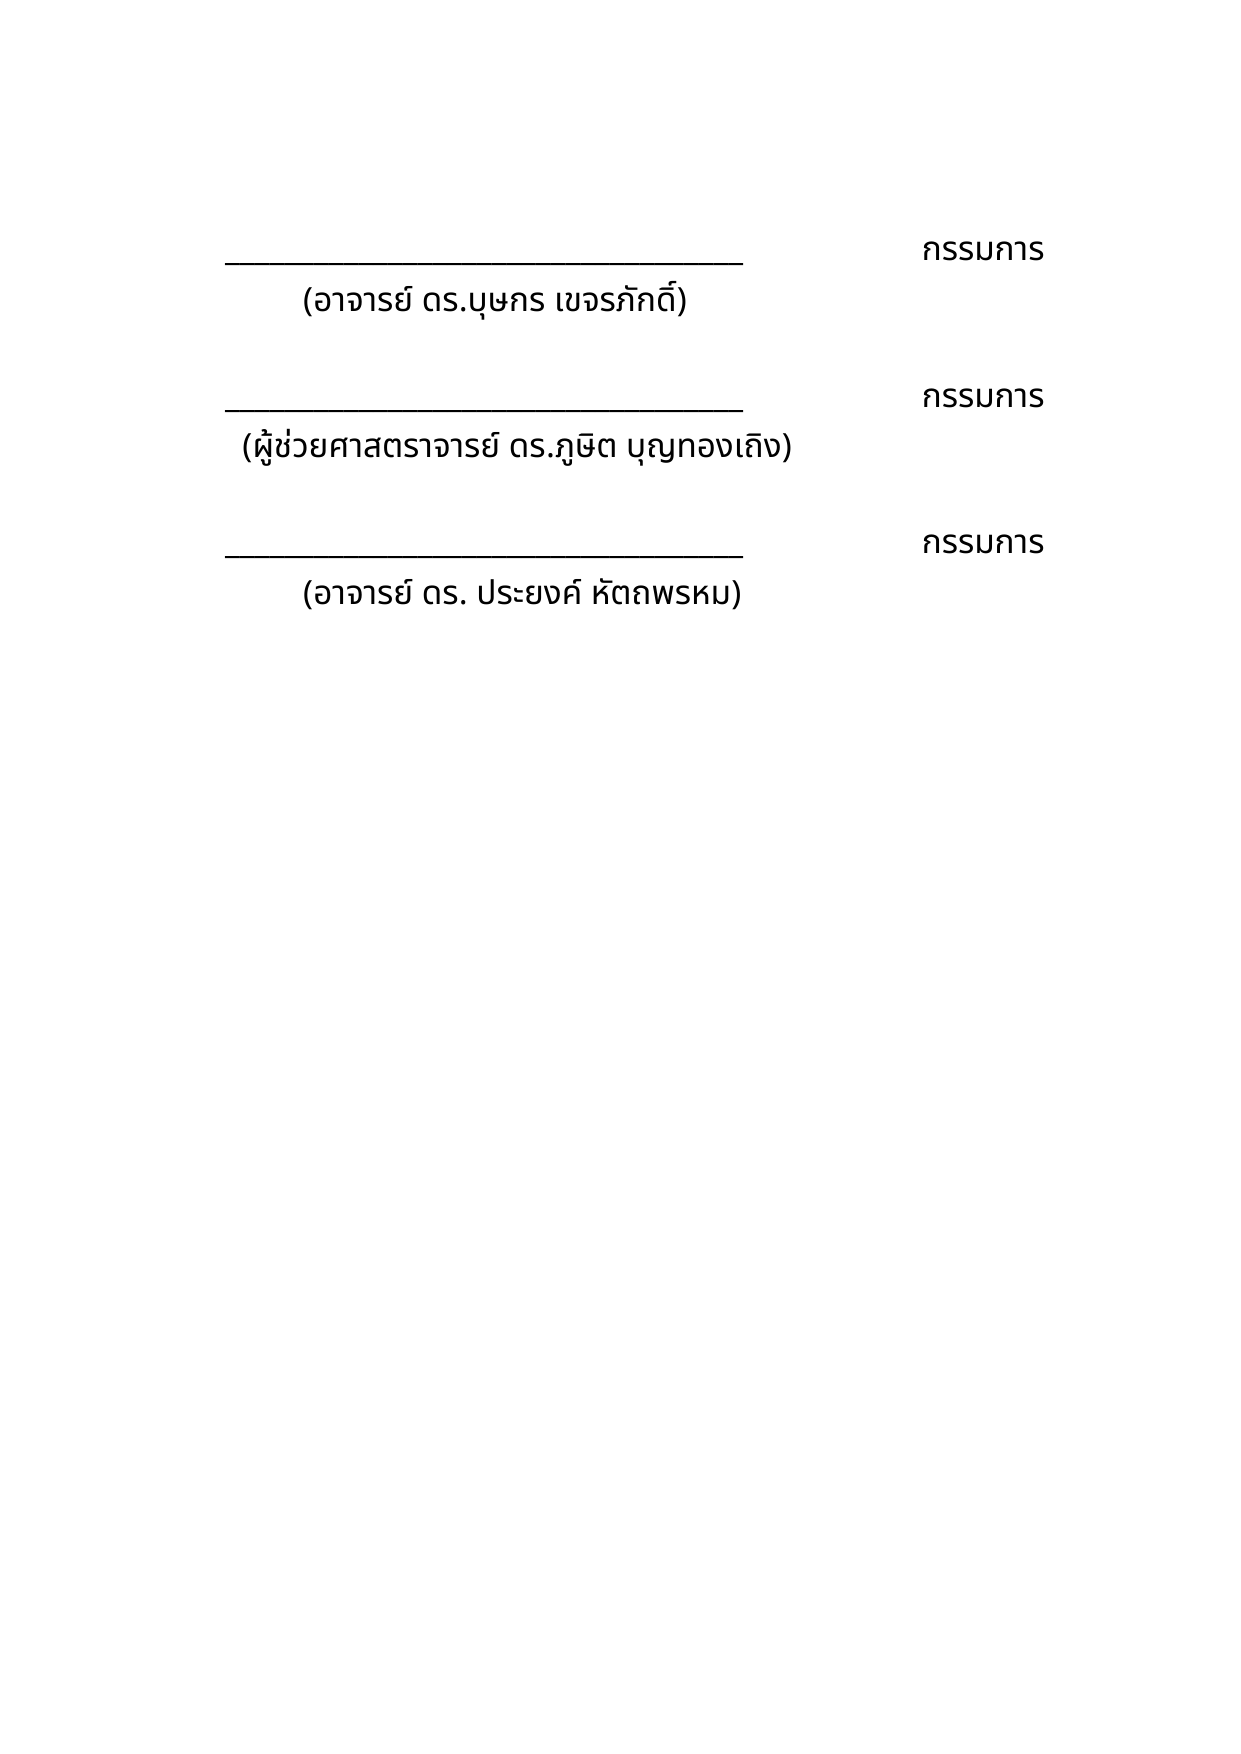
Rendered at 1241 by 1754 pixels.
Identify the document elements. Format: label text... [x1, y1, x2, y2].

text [225, 225, 1090, 276]
text (ผู้ช่วยศาสตราจารย์ ดร.ภูษิต บุญทองเถิง) [225, 422, 1090, 473]
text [225, 372, 1090, 422]
text (อาจารย์ ดร. ประยงค์ หัตถพรหม) [225, 569, 1090, 619]
text (อาจารย์ ดร.บุษกร เขจรภักดิ์) [225, 276, 1090, 326]
text ___________________________________ กรรมการ [225, 518, 1090, 569]
